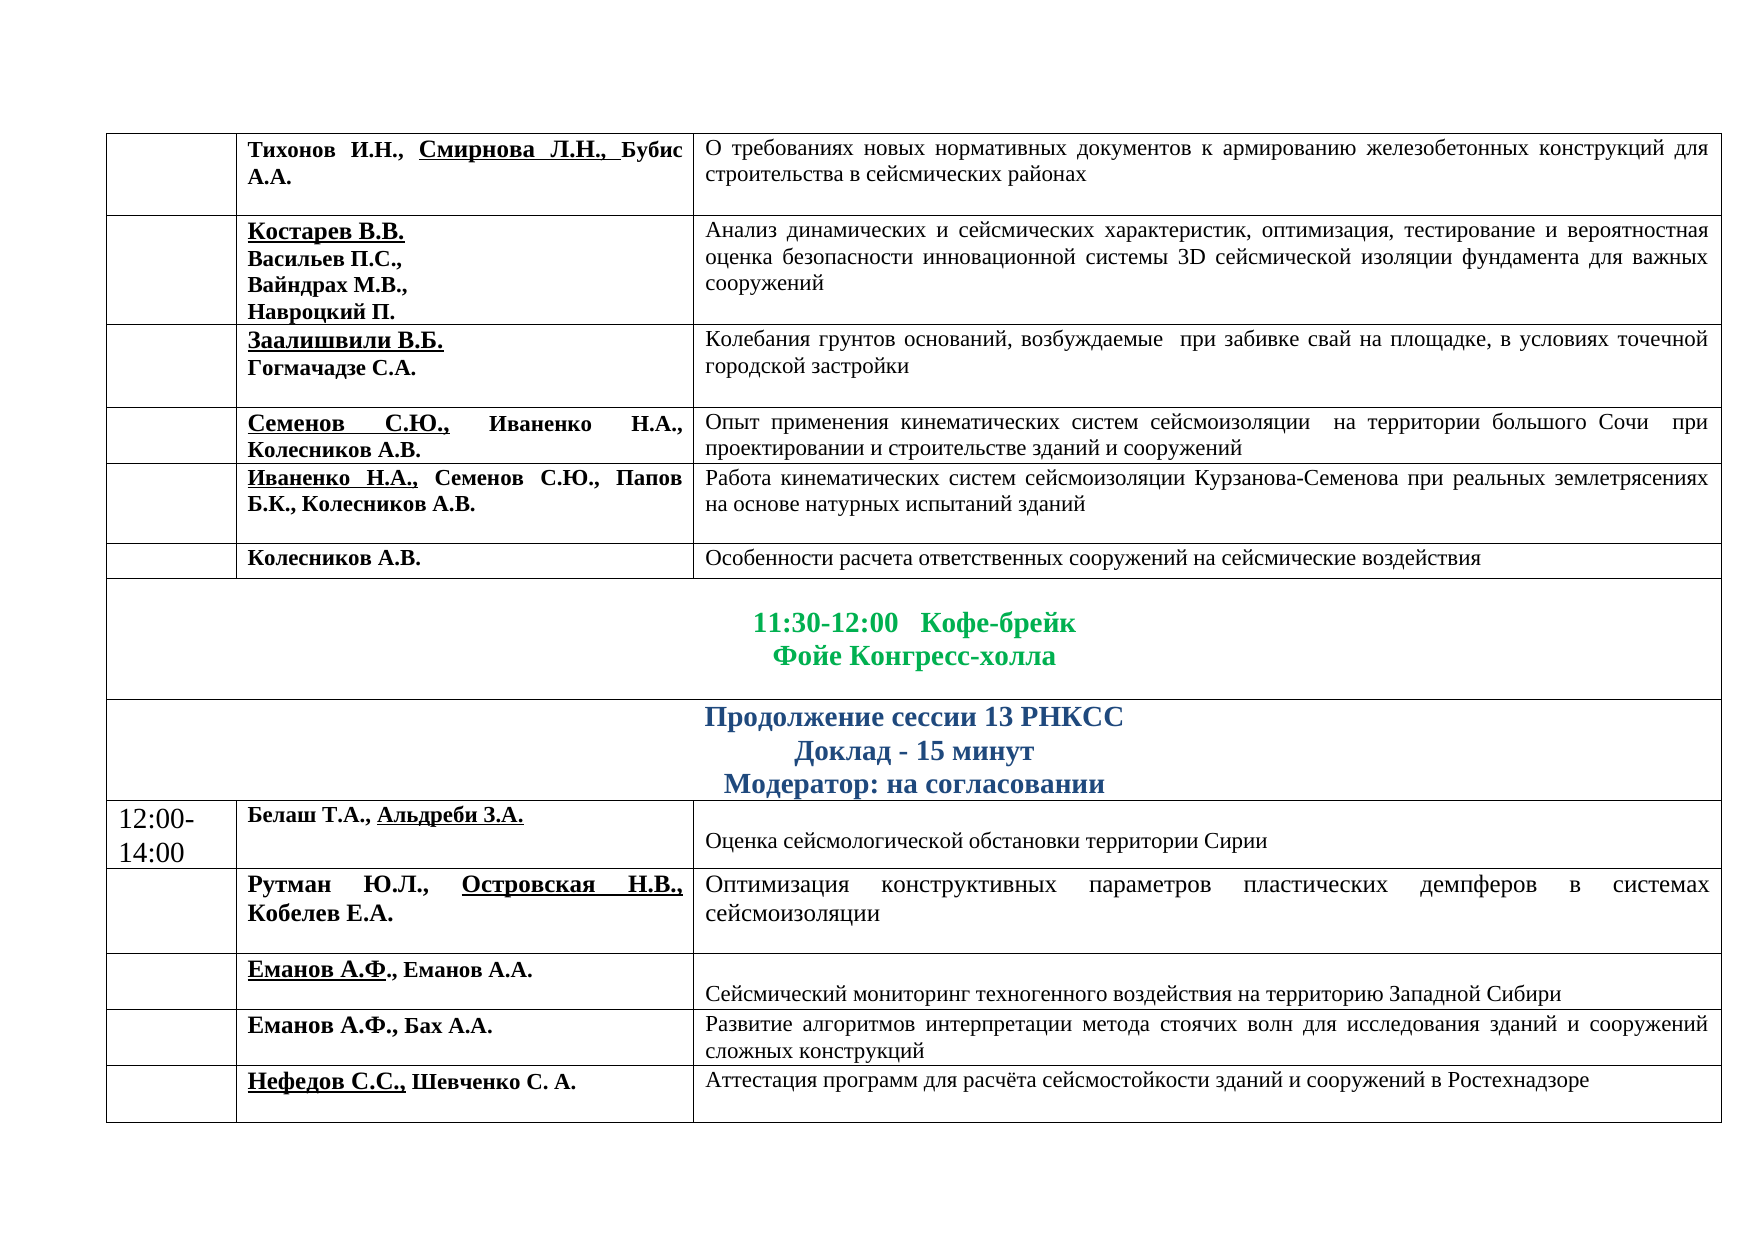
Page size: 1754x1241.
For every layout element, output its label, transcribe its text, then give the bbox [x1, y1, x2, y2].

table_cell [107, 134, 236, 215]
table_cell Особенности расчета ответственных сооружений на сейсмические воздействия [694, 544, 1721, 578]
table_cell Оценка сейсмологической обстановки территории Сирии [694, 801, 1721, 868]
table_cell [107, 869, 236, 953]
table_cell [107, 1066, 236, 1122]
table_cell Сейсмический мониторинг техногенного воздействия на территорию Западной Сибири [694, 954, 1721, 1009]
table_cell Еманов А.Ф., Бах А.А. [237, 1010, 693, 1065]
table_cell Заалишвили В.Б. Гогмачадзе С.А. [237, 325, 693, 407]
table_cell 11:30-12:00 Кофе-брейк Фойе Конгресс-холла [107, 579, 1721, 698]
table_cell Колебания грунтов оснований, возбуждаемые при забивке свай на площадке, в условиях точечной городской застройки [694, 325, 1721, 407]
table_cell 12:00-14:00 [107, 801, 236, 868]
table_cell [107, 544, 236, 578]
table_cell Развитие алгоритмов интерпретации метода стоячих волн для исследования зданий и сооружений сложных конструкций [694, 1010, 1721, 1065]
table_cell [107, 325, 236, 407]
table_cell Колесников А.В. [237, 544, 693, 578]
table_cell [107, 1010, 236, 1065]
table_cell [107, 954, 236, 1009]
table_cell Оптимизация конструктивных параметров пластических демпферов в системах сейсмоизоляции [694, 869, 1721, 953]
table_cell Аттестация программ для расчёта сейсмостойкости зданий и сооружений в Ростехнадзоре [694, 1066, 1721, 1122]
table_cell Работа кинематических систем сейсмоизоляции Курзанова-Семенова при реальных землетрясениях на основе натурных испытаний зданий [694, 464, 1721, 543]
table_cell Тихонов И.Н., Смирнова Л.Н., Бубис А.А. [237, 134, 693, 215]
table_cell [107, 464, 236, 543]
table_cell [107, 408, 236, 463]
table_cell Белаш Т.А., Альдреби З.А. [237, 801, 693, 868]
table_cell Семенов С.Ю., Иваненко Н.А., Колесников А.В. [237, 408, 693, 463]
table_cell Анализ динамических и сейсмических характеристик, оптимизация, тестирование и вероятностная оценка безопасности инновационной системы 3D сейсмической изоляции фундамента для важных сооружений [694, 216, 1721, 324]
table_cell Иваненко Н.А., Семенов С.Ю., Папов Б.К., Колесников А.В. [237, 464, 693, 543]
table_cell [107, 216, 236, 324]
table_cell Костарев В.В. Васильев П.С., Вайндрах М.В., Навроцкий П. [237, 216, 693, 324]
table_cell Нефедов С.С., Шевченко С. А. [237, 1066, 693, 1122]
table_cell Еманов А.Ф., Еманов А.А. [237, 954, 693, 1009]
table_cell Опыт применения кинематических систем сейсмоизоляции на территории большого Сочи при проектировании и строительстве зданий и сооружений [694, 408, 1721, 463]
table_cell О требованиях новых нормативных документов к армированию железобетонных конструкций для строительства в сейсмических районах [694, 134, 1721, 215]
table_cell Рутман Ю.Л., Островская Н.В., Кобелев Е.А. [237, 869, 693, 953]
table_cell Продолжение сессии 13 РНКСС Доклад - 15 минут Модератор: на согласовании [107, 700, 1721, 800]
